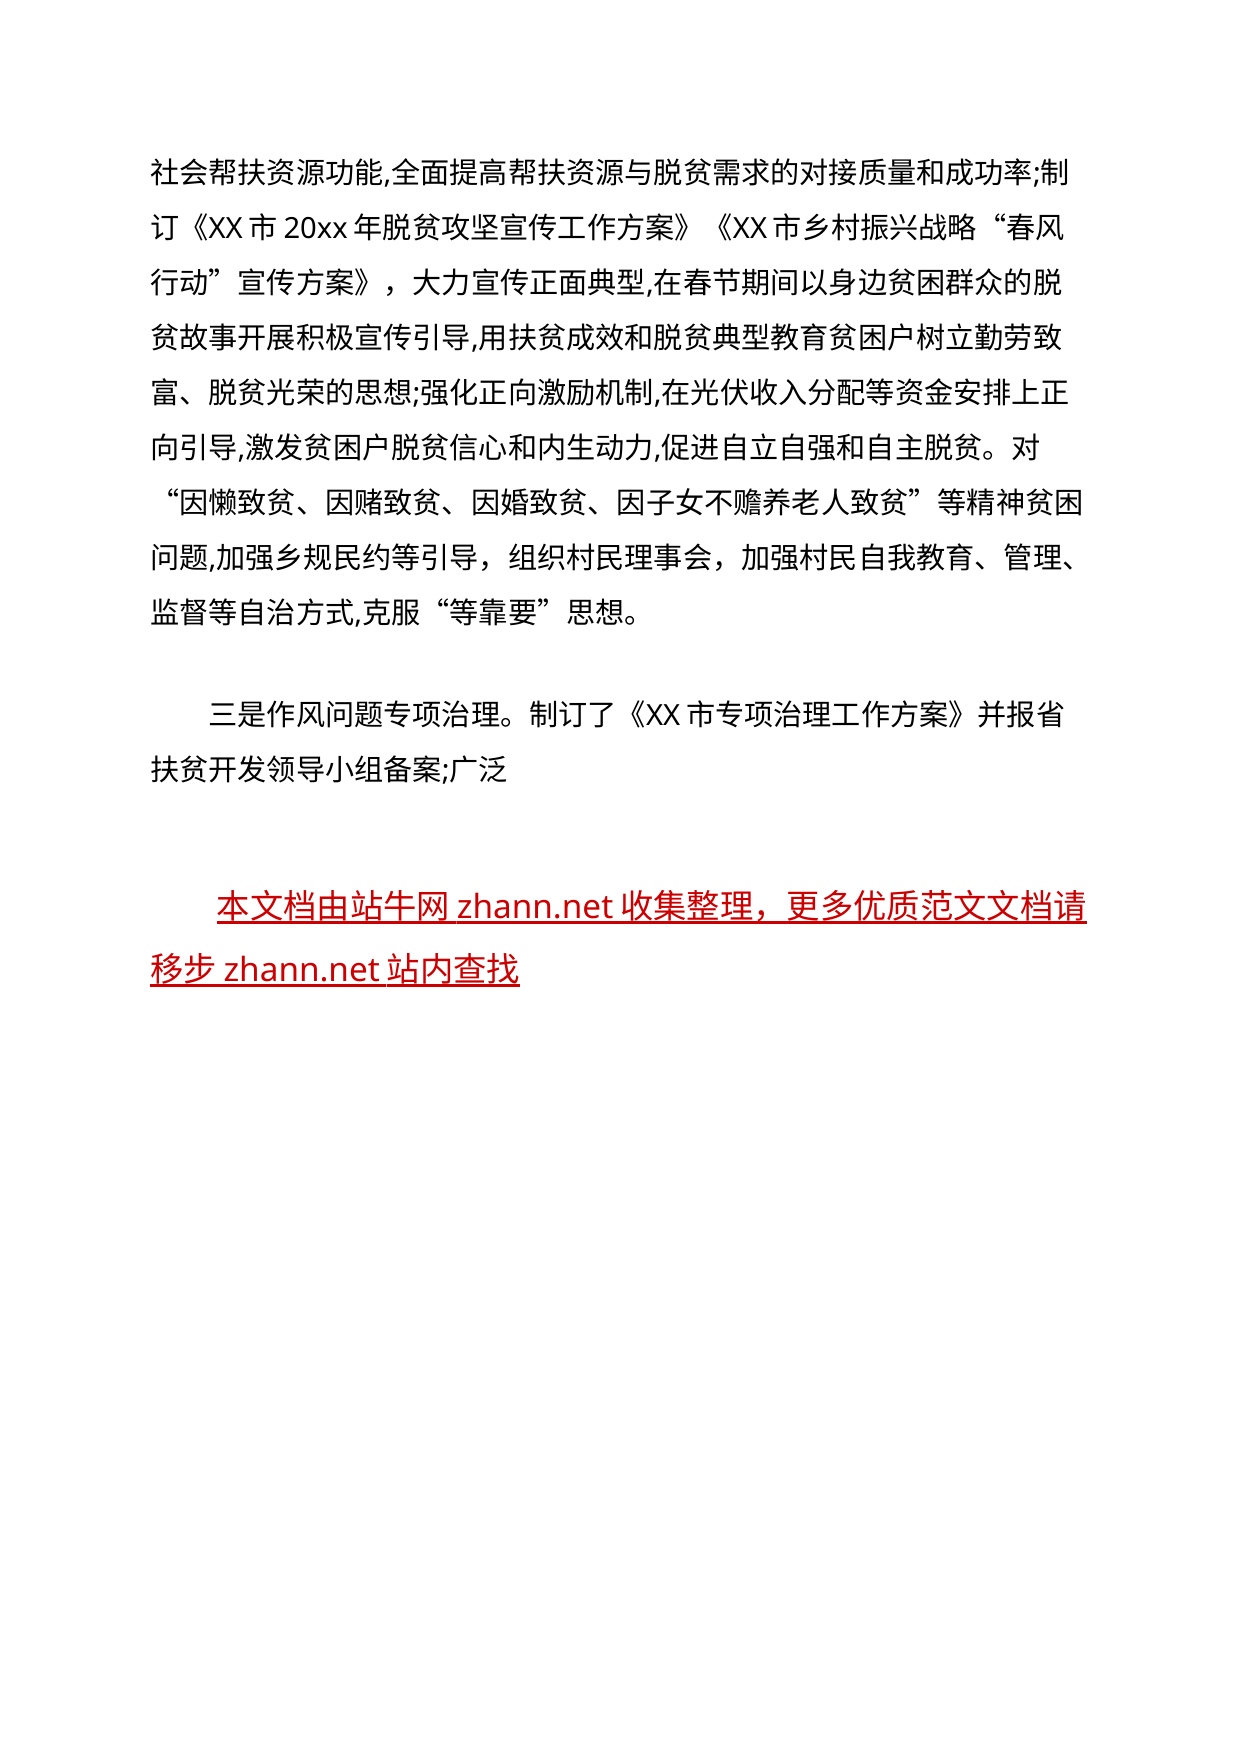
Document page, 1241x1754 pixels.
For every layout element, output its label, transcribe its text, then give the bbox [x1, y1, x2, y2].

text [150, 150, 1090, 632]
text 三是作风问题专项治理。制订了《XX市专项治理工作方案》并报省扶贫开发领导小组备案;广泛 [150, 692, 1090, 789]
text 本文档由站牛网zhann.net收集整理，更多优质范文文档请移步zhann.net站内查找 [150, 880, 1090, 991]
